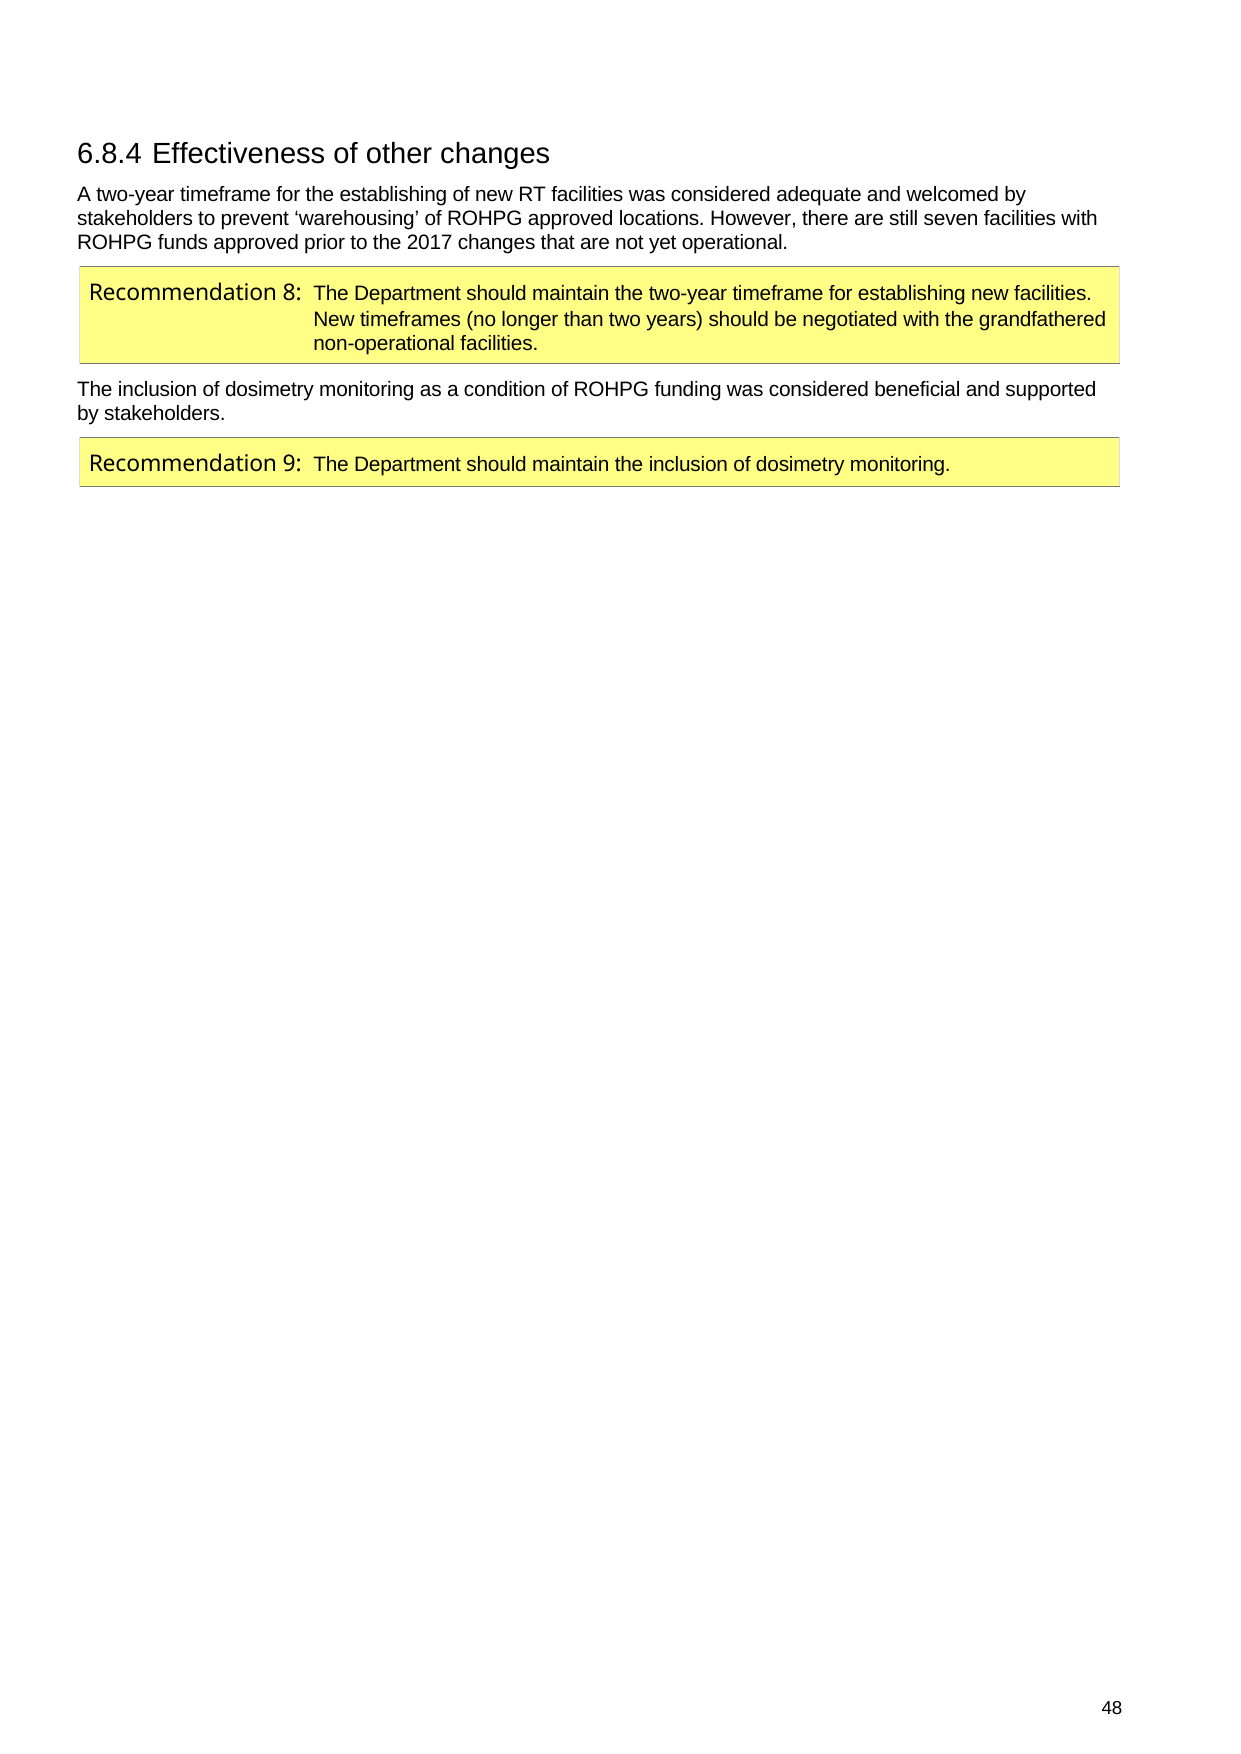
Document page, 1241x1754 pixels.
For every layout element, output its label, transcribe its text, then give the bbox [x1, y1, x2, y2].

text The Department should maintain the two-year timeframe for establishing new facilities. New timeframes (no longer than two years) should be negotiated with the grandfathered non-operational facilities. [80, 267, 1119, 363]
text The inclusion of dosimetry monitoring as a condition of ROHPG funding was considered beneficial and supported by stakeholders. [77, 377, 1122, 424]
text A two-year timeframe for the establishing of new RT facilities was considered adequate and welcomed by stakeholders to prevent ‘warehousing’ of ROHPG approved locations. However, there are still seven facilities with ROHPG funds approved prior to the 2017 changes that are not yet operational. [77, 182, 1122, 254]
text The Department should maintain the inclusion of dosimetry monitoring. [80, 438, 1119, 486]
subtitle Effectiveness of other changes [77, 136, 1122, 169]
